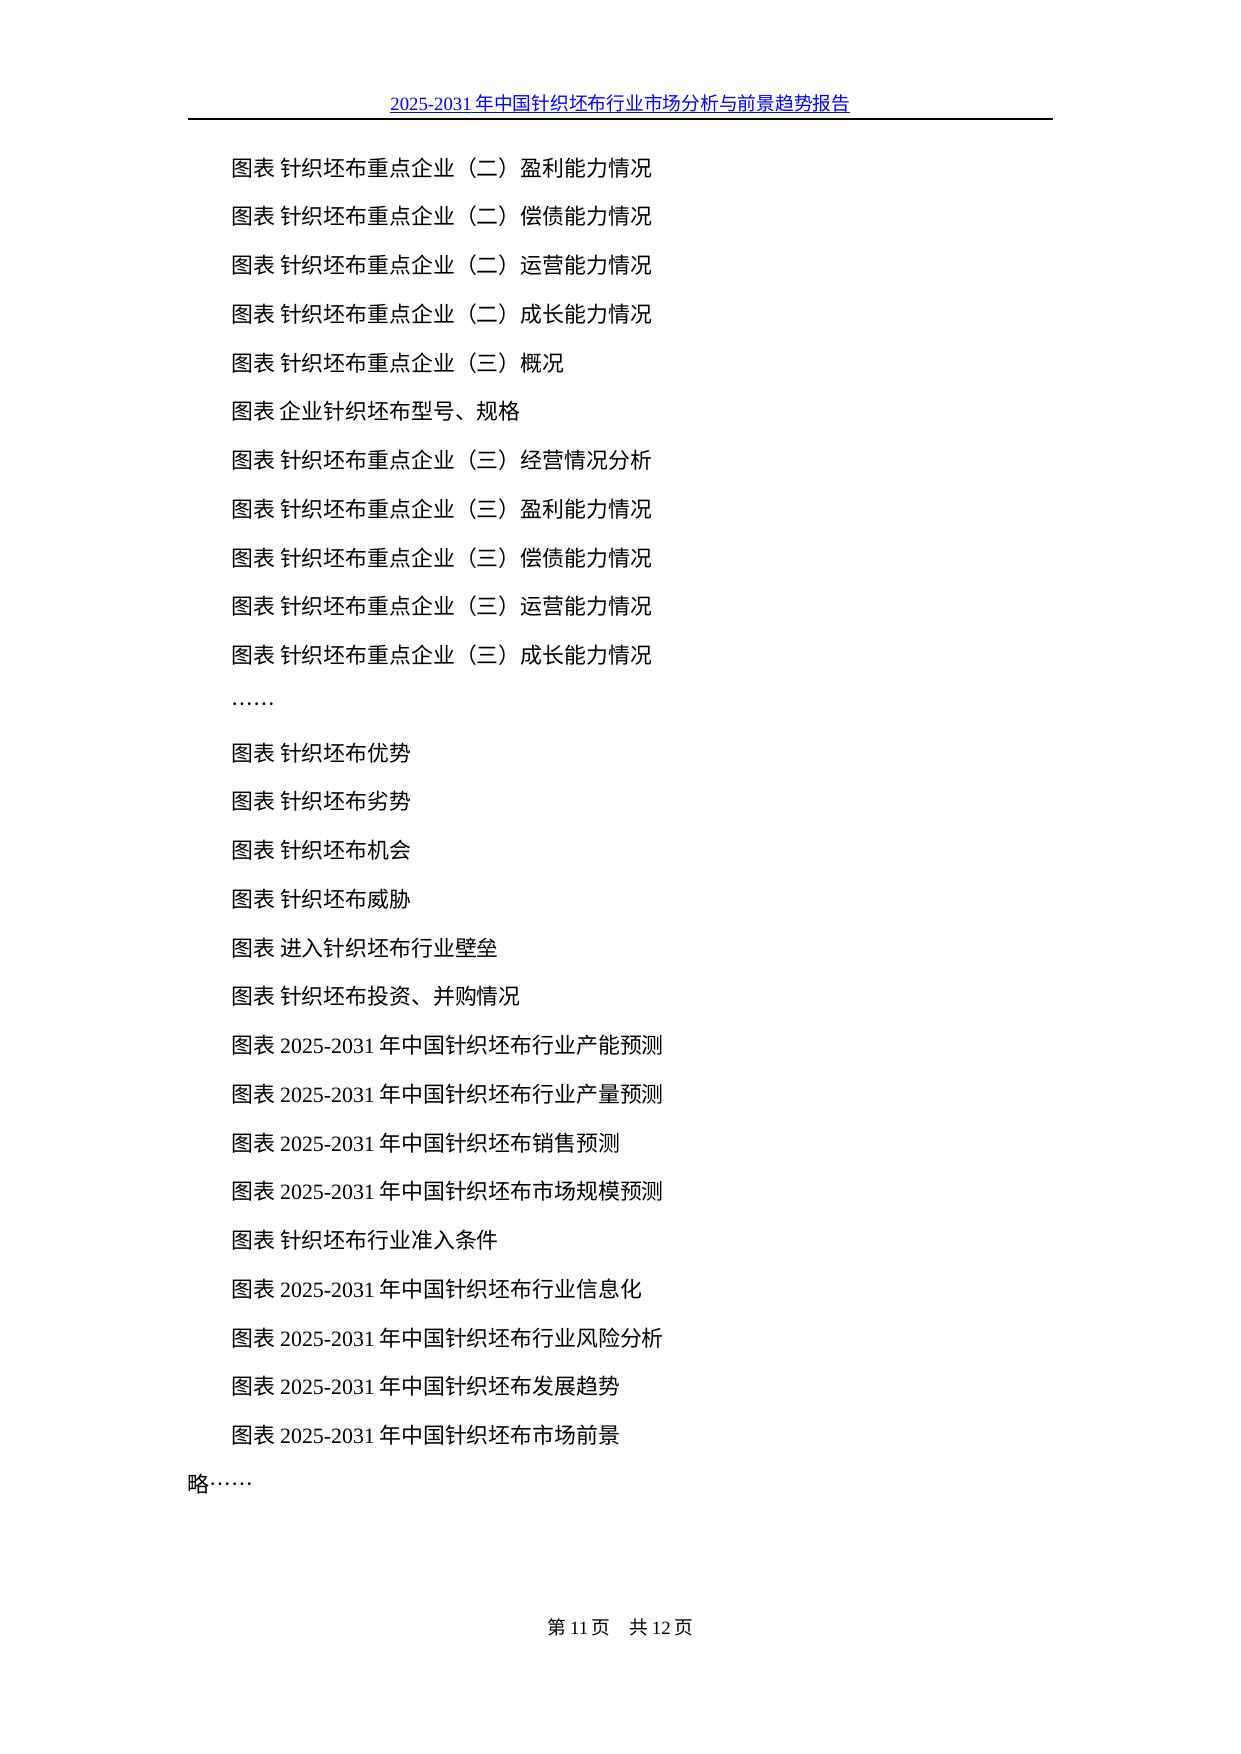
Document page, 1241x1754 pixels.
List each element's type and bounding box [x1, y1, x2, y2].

text [187, 150, 1053, 1499]
